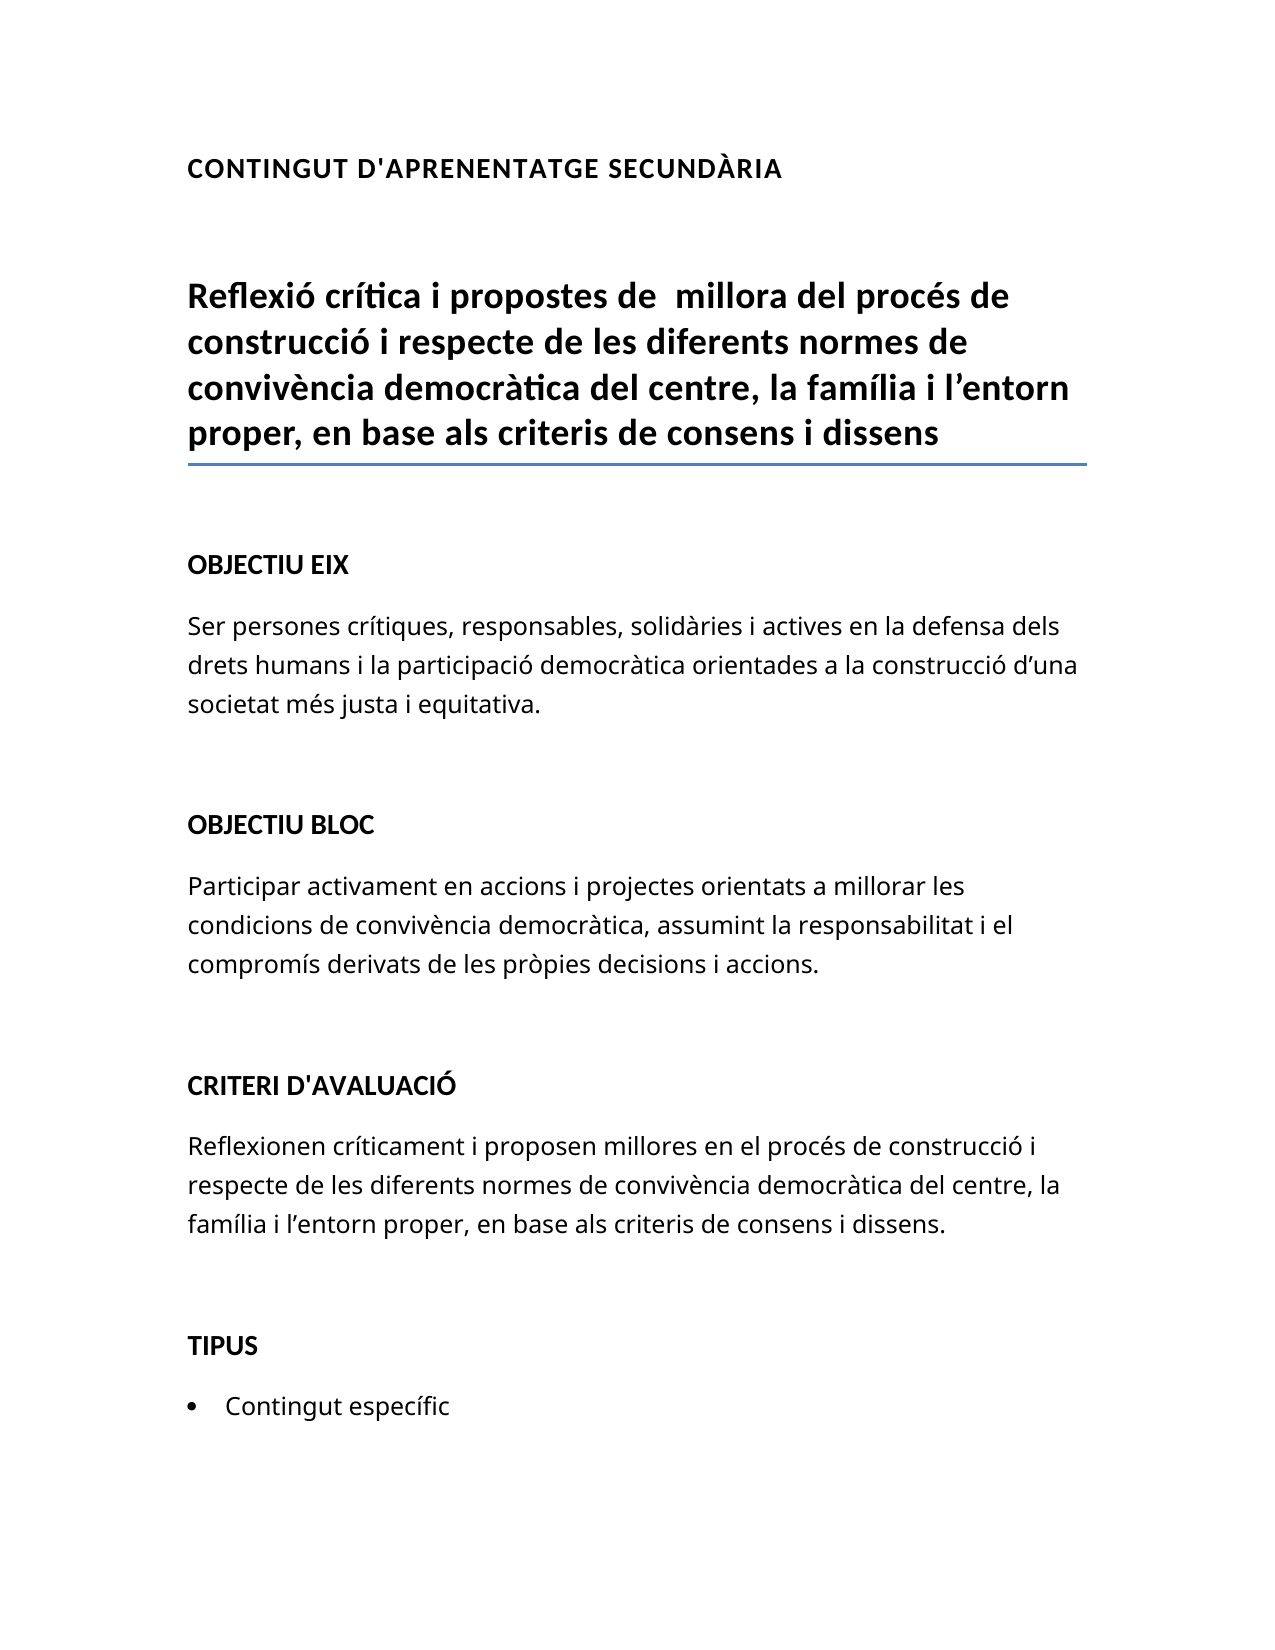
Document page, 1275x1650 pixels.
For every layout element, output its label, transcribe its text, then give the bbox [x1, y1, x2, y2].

text Reflexionen críticament i proposen millores en el procés de construcció i respecte de les diferents normes de convivència democràtica del centre, la família i l’entorn proper, en base als criteris de consens i dissens. [187, 1128, 1087, 1241]
text Ser persones crítiques, responsables, solidàries i actives en la defensa dels drets humans i la participació democràtica orientades a la construcció d’una societat més justa i equitativa. [187, 608, 1087, 721]
text Participar activament en accions i projectes orientats a millorar les condicions de convivència democràtica, assumint la responsabilitat i el compromís derivats de les pròpies decisions i accions. [187, 868, 1087, 981]
subtitle CRITERI D'AVALUACIÓ [187, 1067, 1087, 1102]
subtitle TIPUS [187, 1327, 1087, 1362]
subtitle CONTINGUT D'APRENENTATGE SECUNDÀRIA [187, 150, 1087, 186]
list Contingut específic [187, 1388, 1087, 1422]
subtitle OBJECTIU EIX [187, 546, 1087, 582]
subtitle OBJECTIU BLOC [187, 806, 1087, 842]
title Reflexió crítica i propostes de millora del procés de construcció i respecte de les diferents normes de convivència democràtica del centre, la família i l’entorn proper, en base als criteris de consens i dissens [187, 272, 1087, 466]
